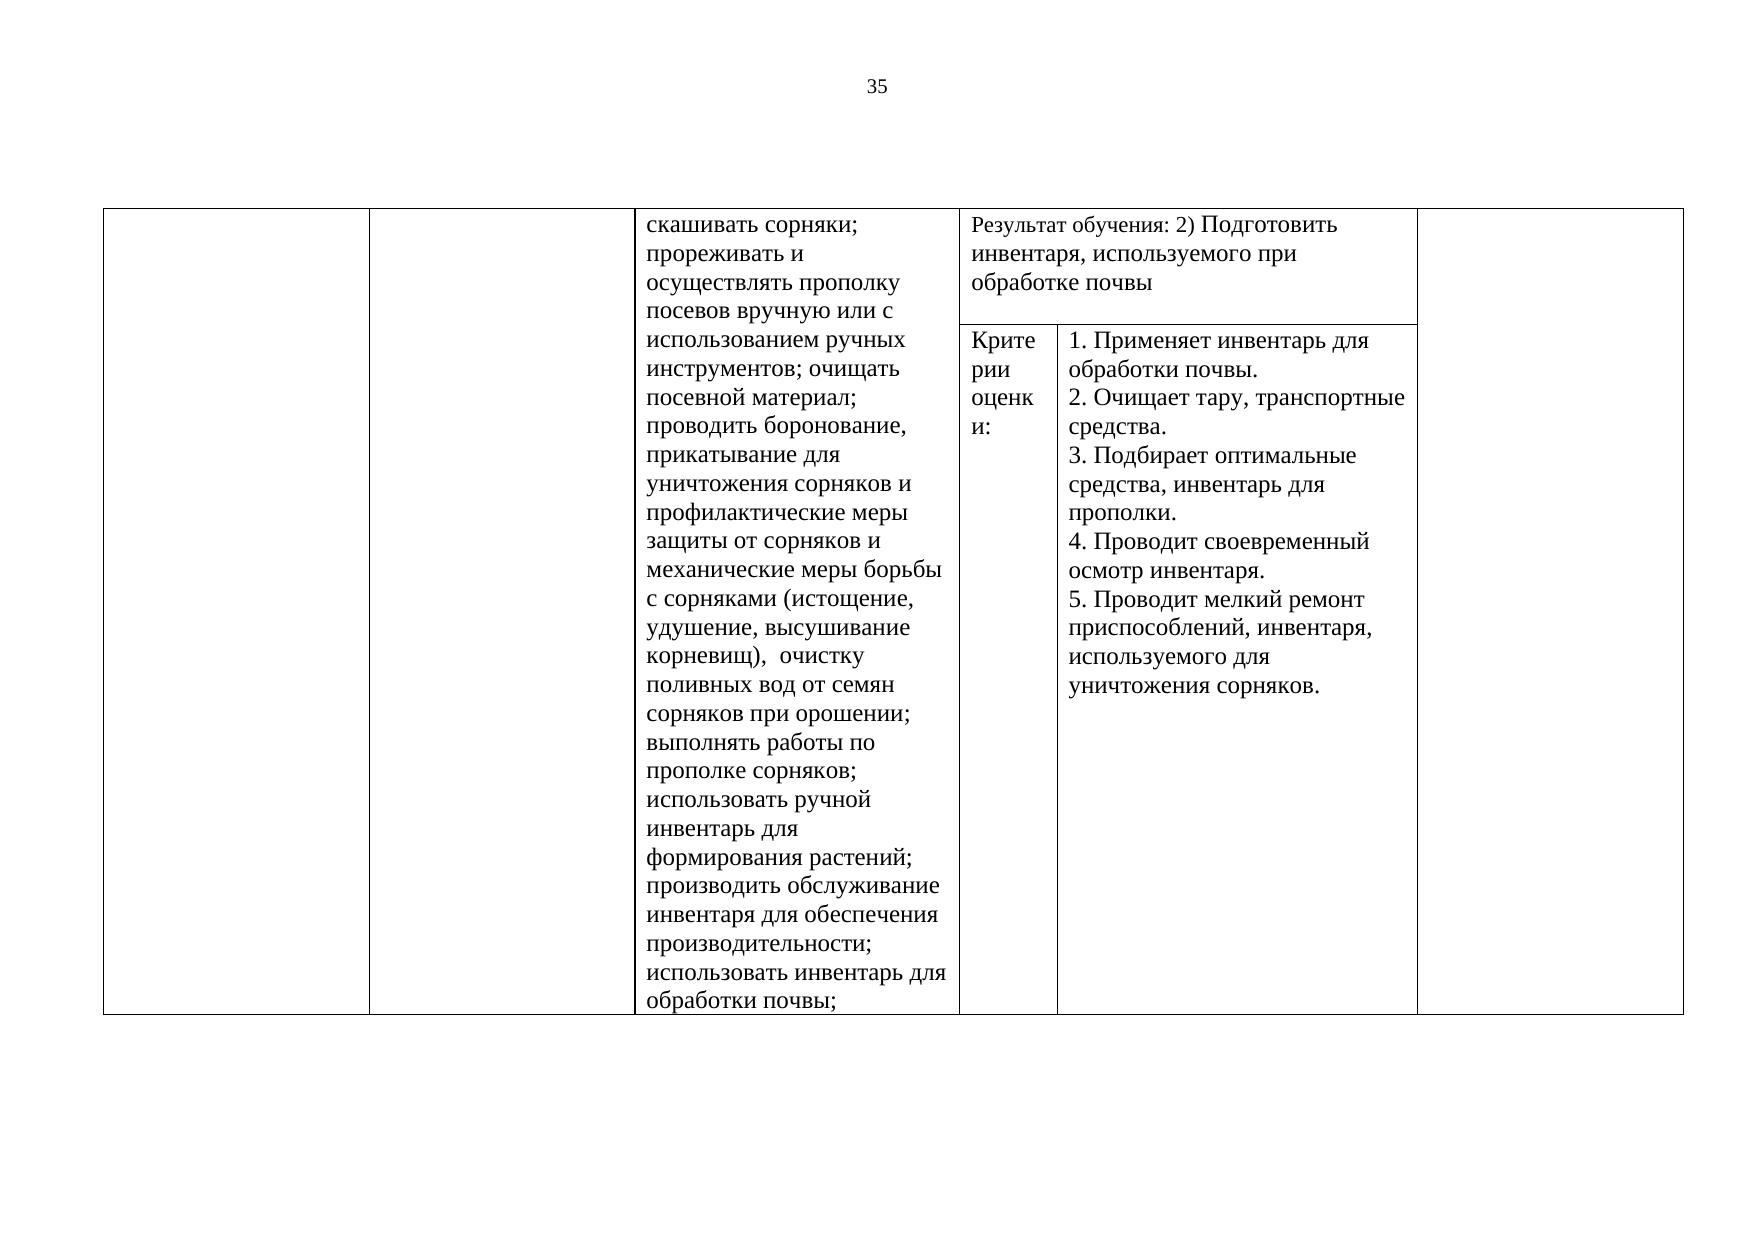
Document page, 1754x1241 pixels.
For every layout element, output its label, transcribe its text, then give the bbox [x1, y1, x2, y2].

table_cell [1058, 325, 1417, 1014]
table_cell Результат обучения: 2) Подготовить инвентаря, используемого при обработке почвы [960, 209, 1417, 324]
table_cell Критерии оценки: [960, 325, 1057, 1014]
